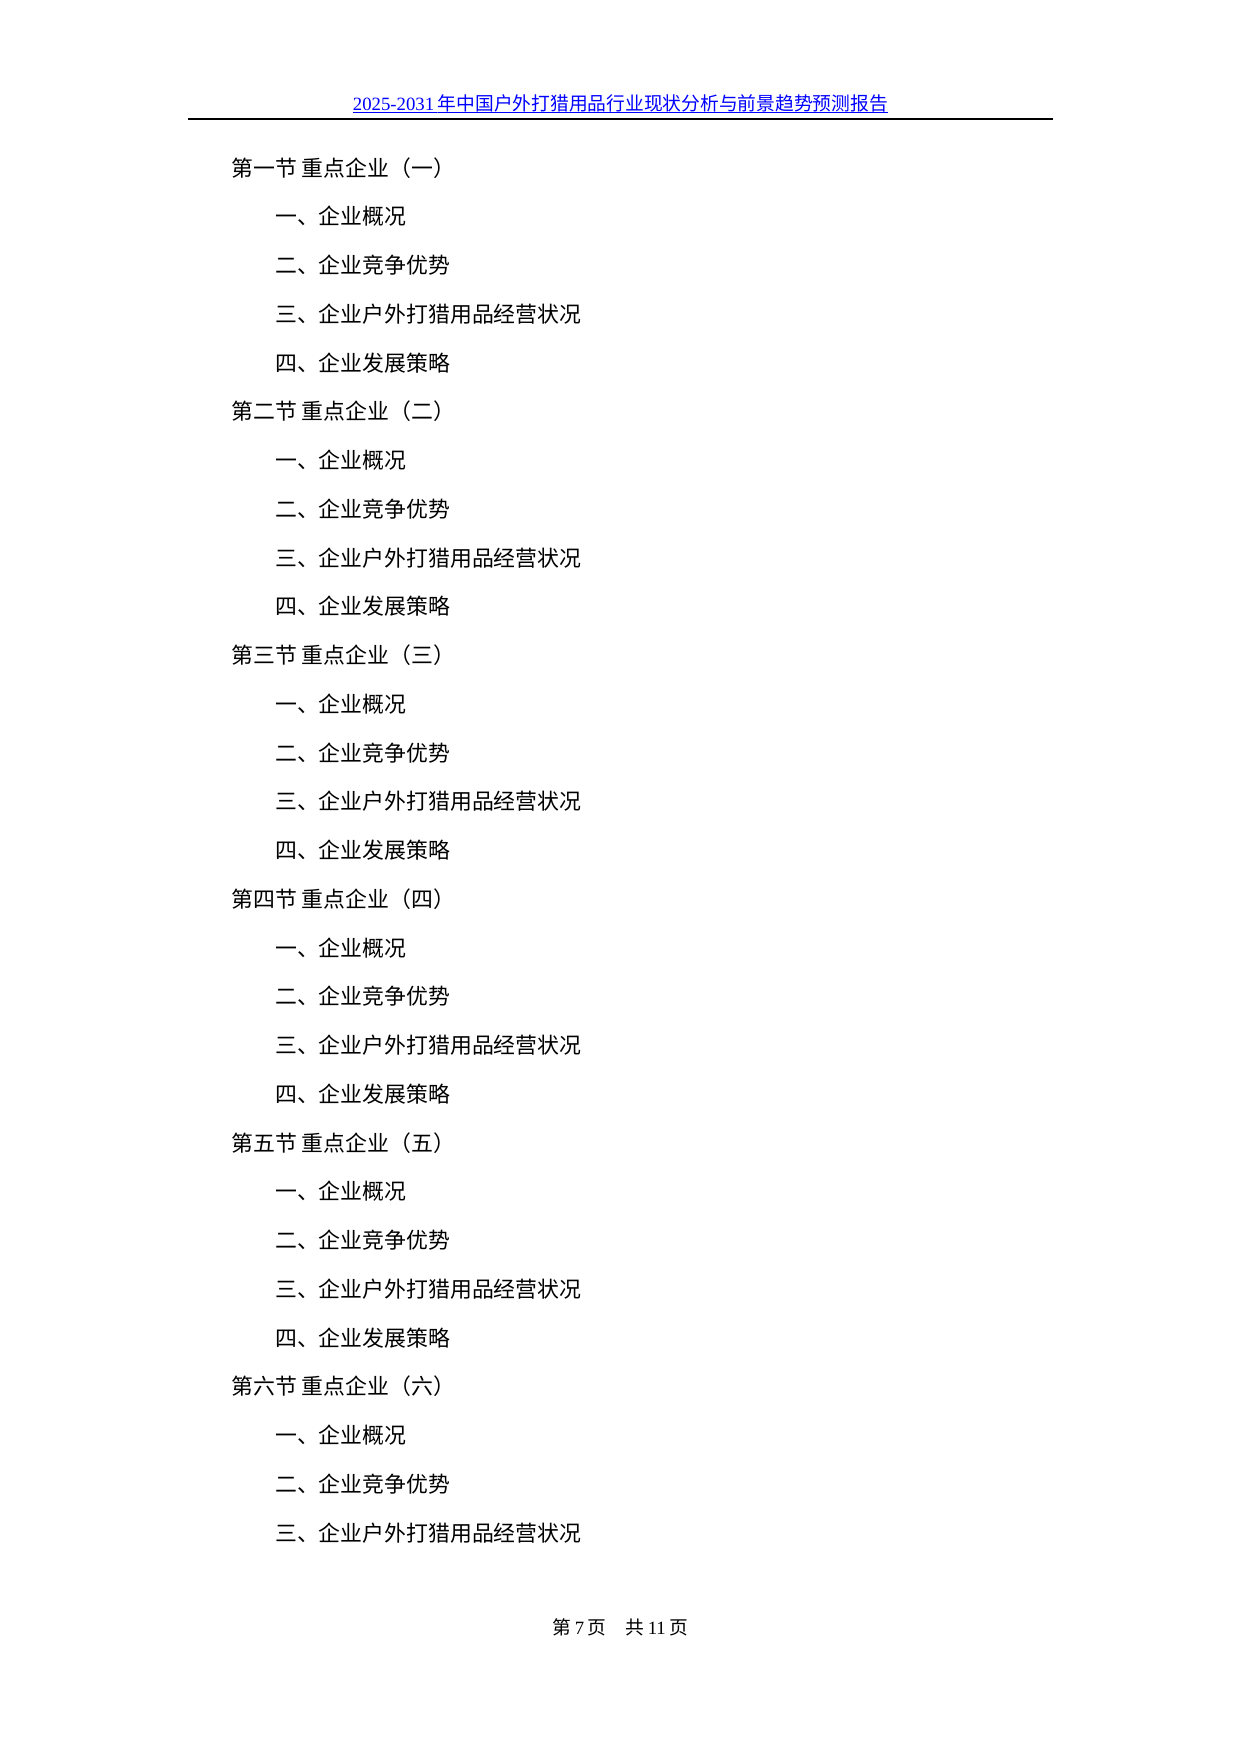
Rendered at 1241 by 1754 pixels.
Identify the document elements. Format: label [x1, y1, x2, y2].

text [187, 150, 1053, 1548]
